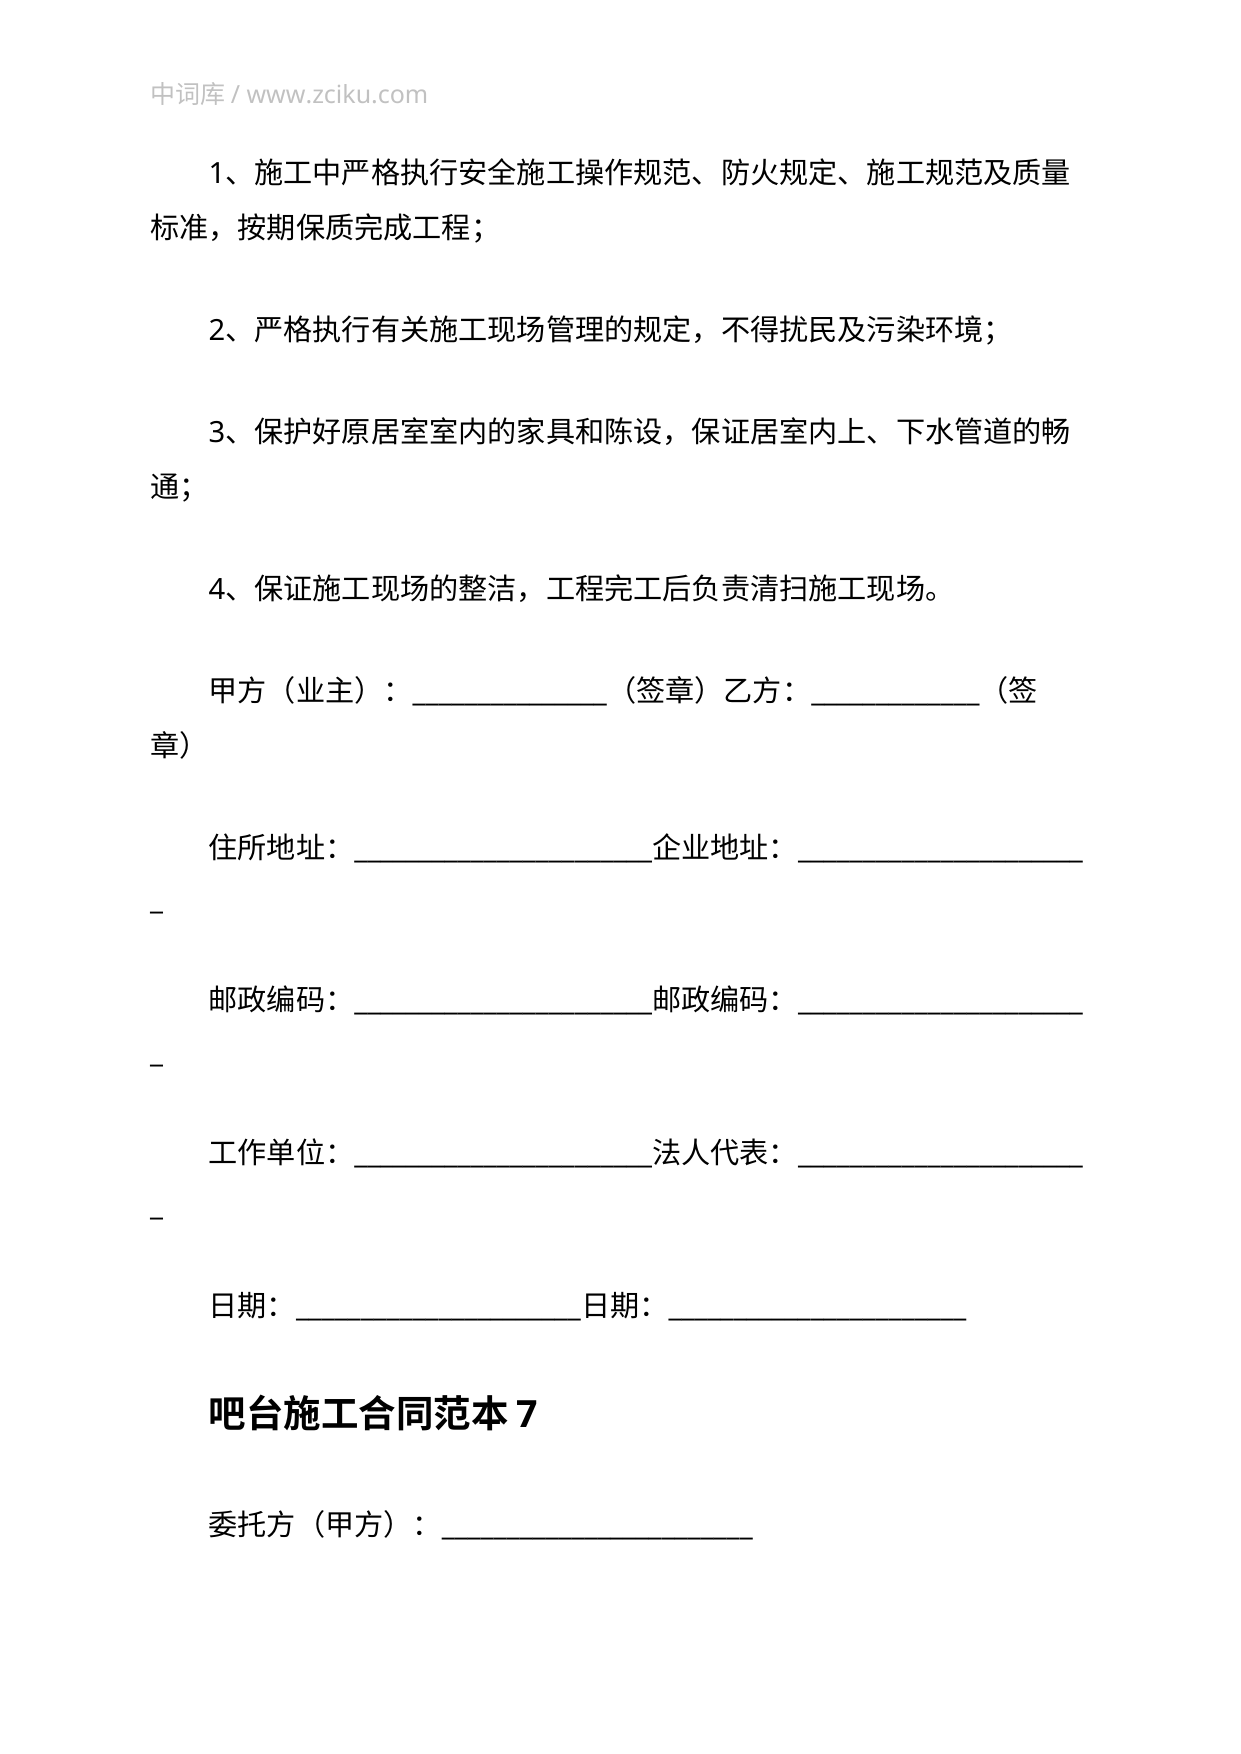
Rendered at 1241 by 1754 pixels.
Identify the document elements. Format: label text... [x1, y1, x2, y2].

text 4、保证施工现场的整洁，工程完工后负责清扫施工现场。 [150, 566, 1090, 608]
text 3、保护好原居室室内的家具和陈设，保证居室内上、下水管道的畅通； [150, 409, 1090, 506]
text 2、严格执行有关施工现场管理的规定，不得扰民及污染环境； [150, 307, 1090, 349]
text 工作单位：_______________________法人代表：_______________________ [150, 1130, 1090, 1224]
text 甲方（业主）：_______________（签章）乙方：_____________（签章） [150, 667, 1090, 765]
text 委托方（甲方）：________________________ [150, 1502, 1090, 1544]
text 住所地址：_______________________企业地址：_______________________ [150, 824, 1090, 918]
text 邮政编码：_______________________邮政编码：_______________________ [150, 977, 1090, 1071]
text 1、施工中严格执行安全施工操作规范、防火规定、施工规范及质量标准，按期保质完成工程； [150, 150, 1090, 247]
text 吧台施工合同范本7 [150, 1384, 1090, 1439]
text 日期：______________________日期：_______________________ [150, 1282, 1090, 1325]
